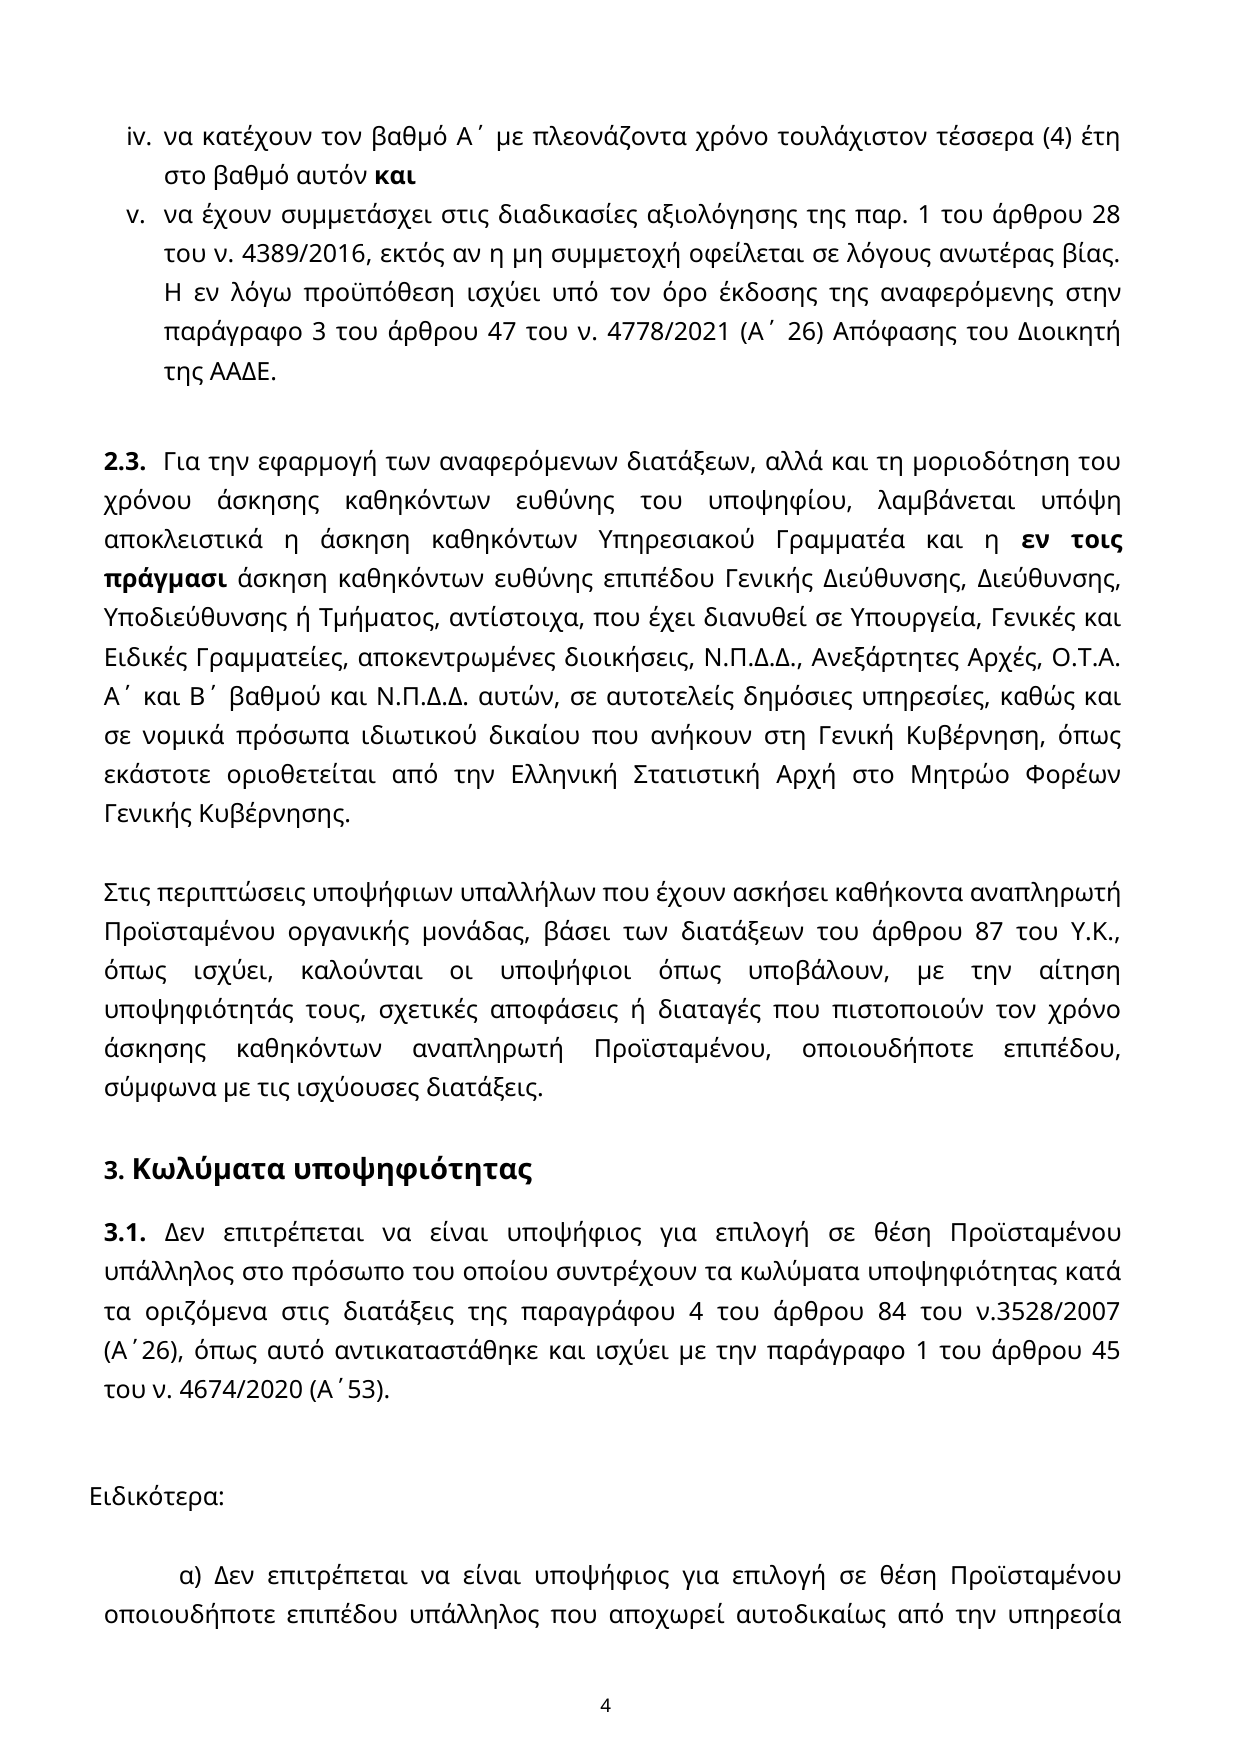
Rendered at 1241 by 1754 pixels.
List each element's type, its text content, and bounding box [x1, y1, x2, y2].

text 3. Κωλύματα υποψηφιότητας [103, 1148, 1122, 1188]
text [103, 1557, 1122, 1631]
text 2.3. Για την εφαρμογή των αναφερόμενων διατάξεων, αλλά και τη μοριοδότηση του χρόνου άσκησης καθηκόντων ευθύνης του υποψηφίου, λαμβάνεται υπόψη αποκλειστικά η άσκηση καθηκόντων Υπηρεσιακού Γραμματέα και η εν τοις πράγμασι άσκηση καθηκόντων ευθύνης επιπέδου Γενικής Διεύθυνσης, Διεύθυνσης, Υποδιεύθυνσης ή Τμήματος, αντίστοιχα, που έχει διανυθεί σε Υπουργεία, Γενικές και Ειδικές Γραμματείες, αποκεντρωμένες διοικήσεις, Ν.Π.Δ.Δ., Ανεξάρτητες Αρχές, Ο.Τ.Α. Α΄ και Β΄ βαθμού και Ν.Π.Δ.Δ. αυτών, σε αυτοτελείς δημόσιες υπηρεσίες, καθώς και σε νομικά πρόσωπα ιδιωτικού δικαίου που ανήκουν στη Γενική Κυβέρνηση, όπως εκάστοτε οριοθετείται από την Ελληνική Στατιστική Αρχή στο Μητρώο Φορέων Γενικής Κυβέρνησης. [103, 443, 1122, 830]
text Ειδικότερα: [89, 1479, 1122, 1513]
list να έχουν συμμετάσχει στις διαδικασίες αξιολόγησης της παρ. 1 του άρθρου 28 του ν. 4389/2016, εκτός αν η μη συμμετοχή οφείλεται σε λόγους ανωτέρας βίας. Η εν λόγω προϋπόθεση ισχύει υπό τον όρο έκδοσης της αναφερόμενης στην παράγραφο 3 του άρθρου 47 του ν. 4778/2021 (Α΄ 26) Απόφασης του Διοικητή της ΑΑΔΕ. [126, 196, 1122, 387]
list να κατέχουν τον βαθμό Α΄ με πλεονάζοντα χρόνο τουλάχιστον τέσσερα (4) έτη στο βαθμό αυτόν και [126, 118, 1122, 191]
text Στις περιπτώσεις υποψήφιων υπαλλήλων που έχουν ασκήσει καθήκοντα αναπληρωτή Προϊσταμένου οργανικής μονάδας, βάσει των διατάξεων του άρθρου 87 του Υ.Κ., όπως ισχύει, καλούνται οι υποψήφιοι όπως υποβάλουν, με την αίτηση υποψηφιότητάς τους, σχετικές αποφάσεις ή διαταγές που πιστοποιούν τον χρόνο άσκησης καθηκόντων αναπληρωτή Προϊσταμένου, οποιουδήποτε επιπέδου, σύμφωνα με τις ισχύουσες διατάξεις. [103, 874, 1122, 1104]
text 3.1. Δεν επιτρέπεται να είναι υποψήφιος για επιλογή σε θέση Προϊσταμένου υπάλληλος στο πρόσωπο του οποίου συντρέχουν τα κωλύματα υποψηφιότητας κατά τα οριζόμενα στις διατάξεις της παραγράφου 4 του άρθρου 84 του ν.3528/2007 (Α΄26), όπως αυτό αντικαταστάθηκε και ισχύει με την παράγραφο 1 του άρθρου 45 του ν. 4674/2020 (Α΄53). [103, 1215, 1122, 1406]
